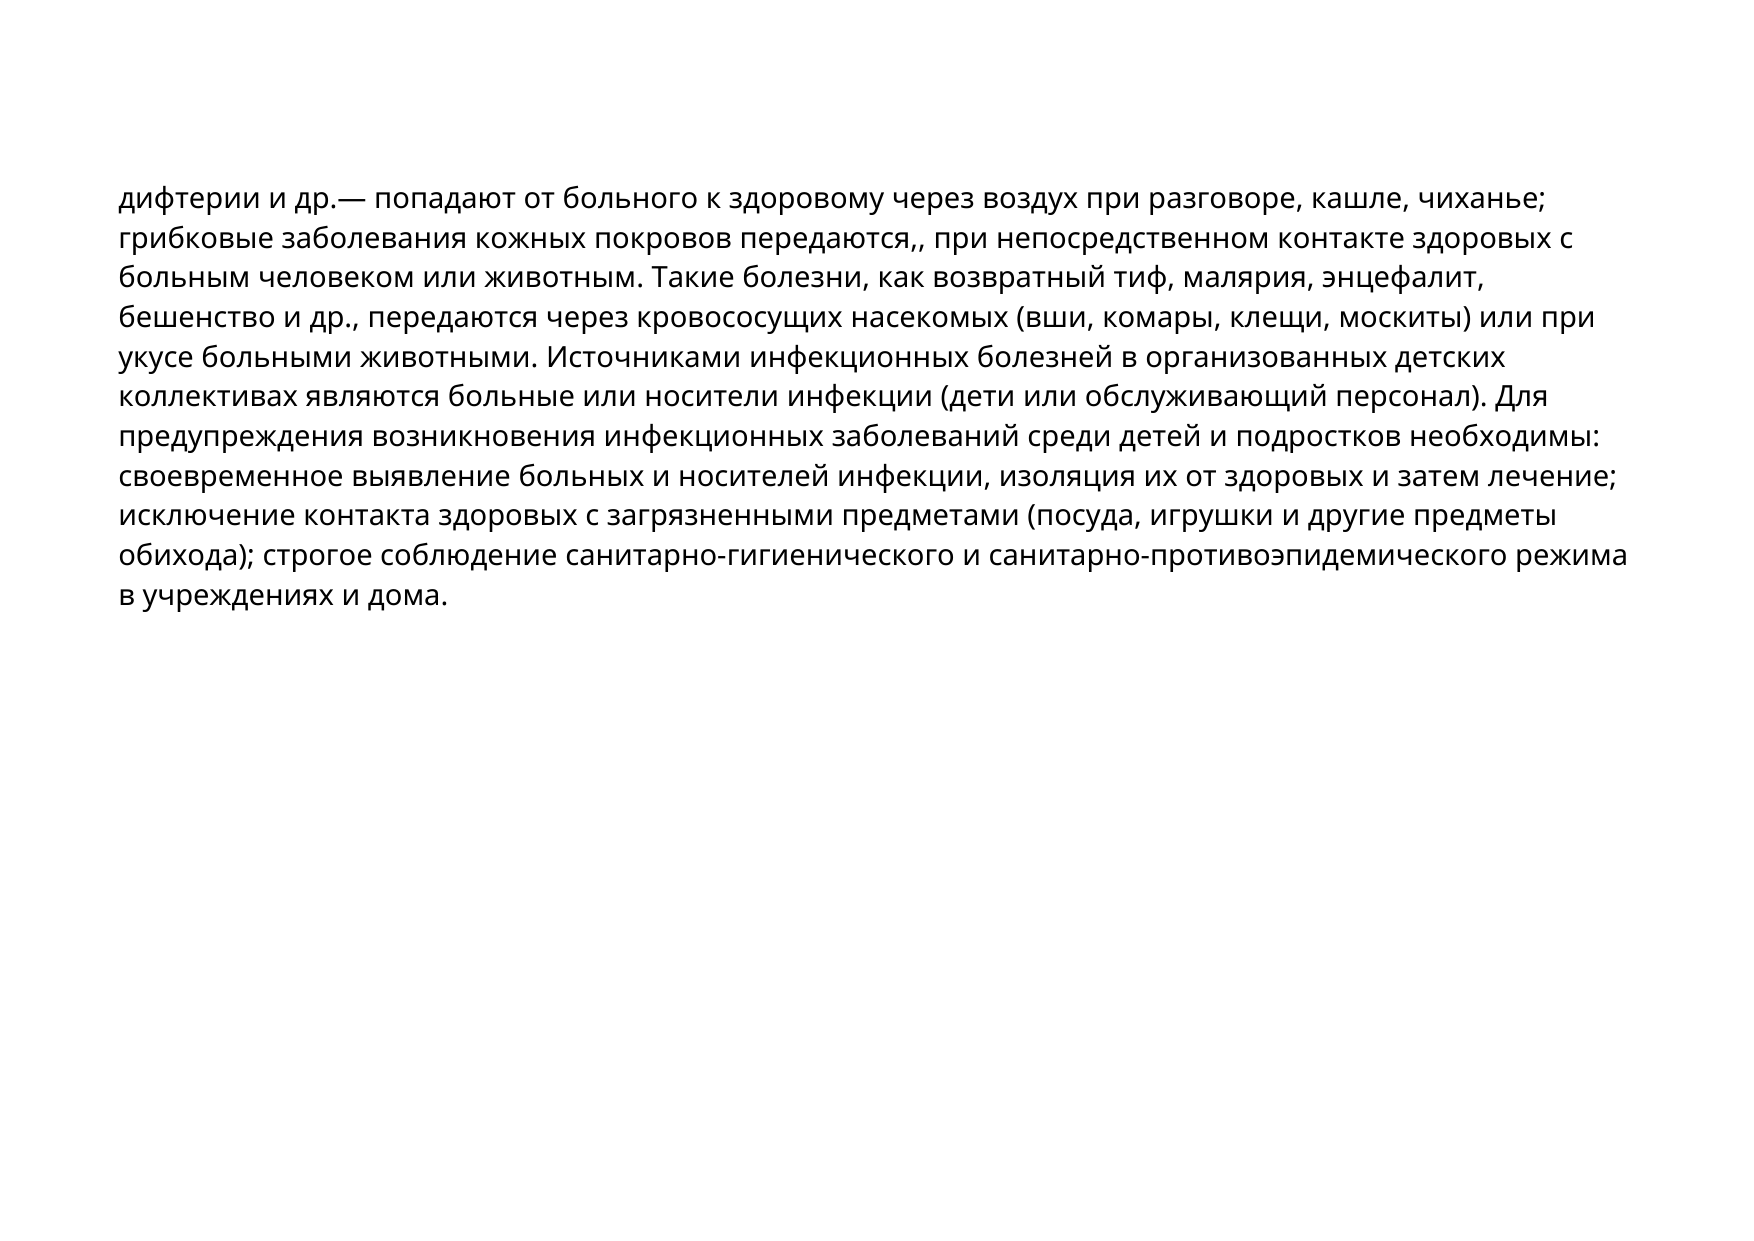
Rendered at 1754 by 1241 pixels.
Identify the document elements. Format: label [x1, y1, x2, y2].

text [118, 177, 1636, 614]
